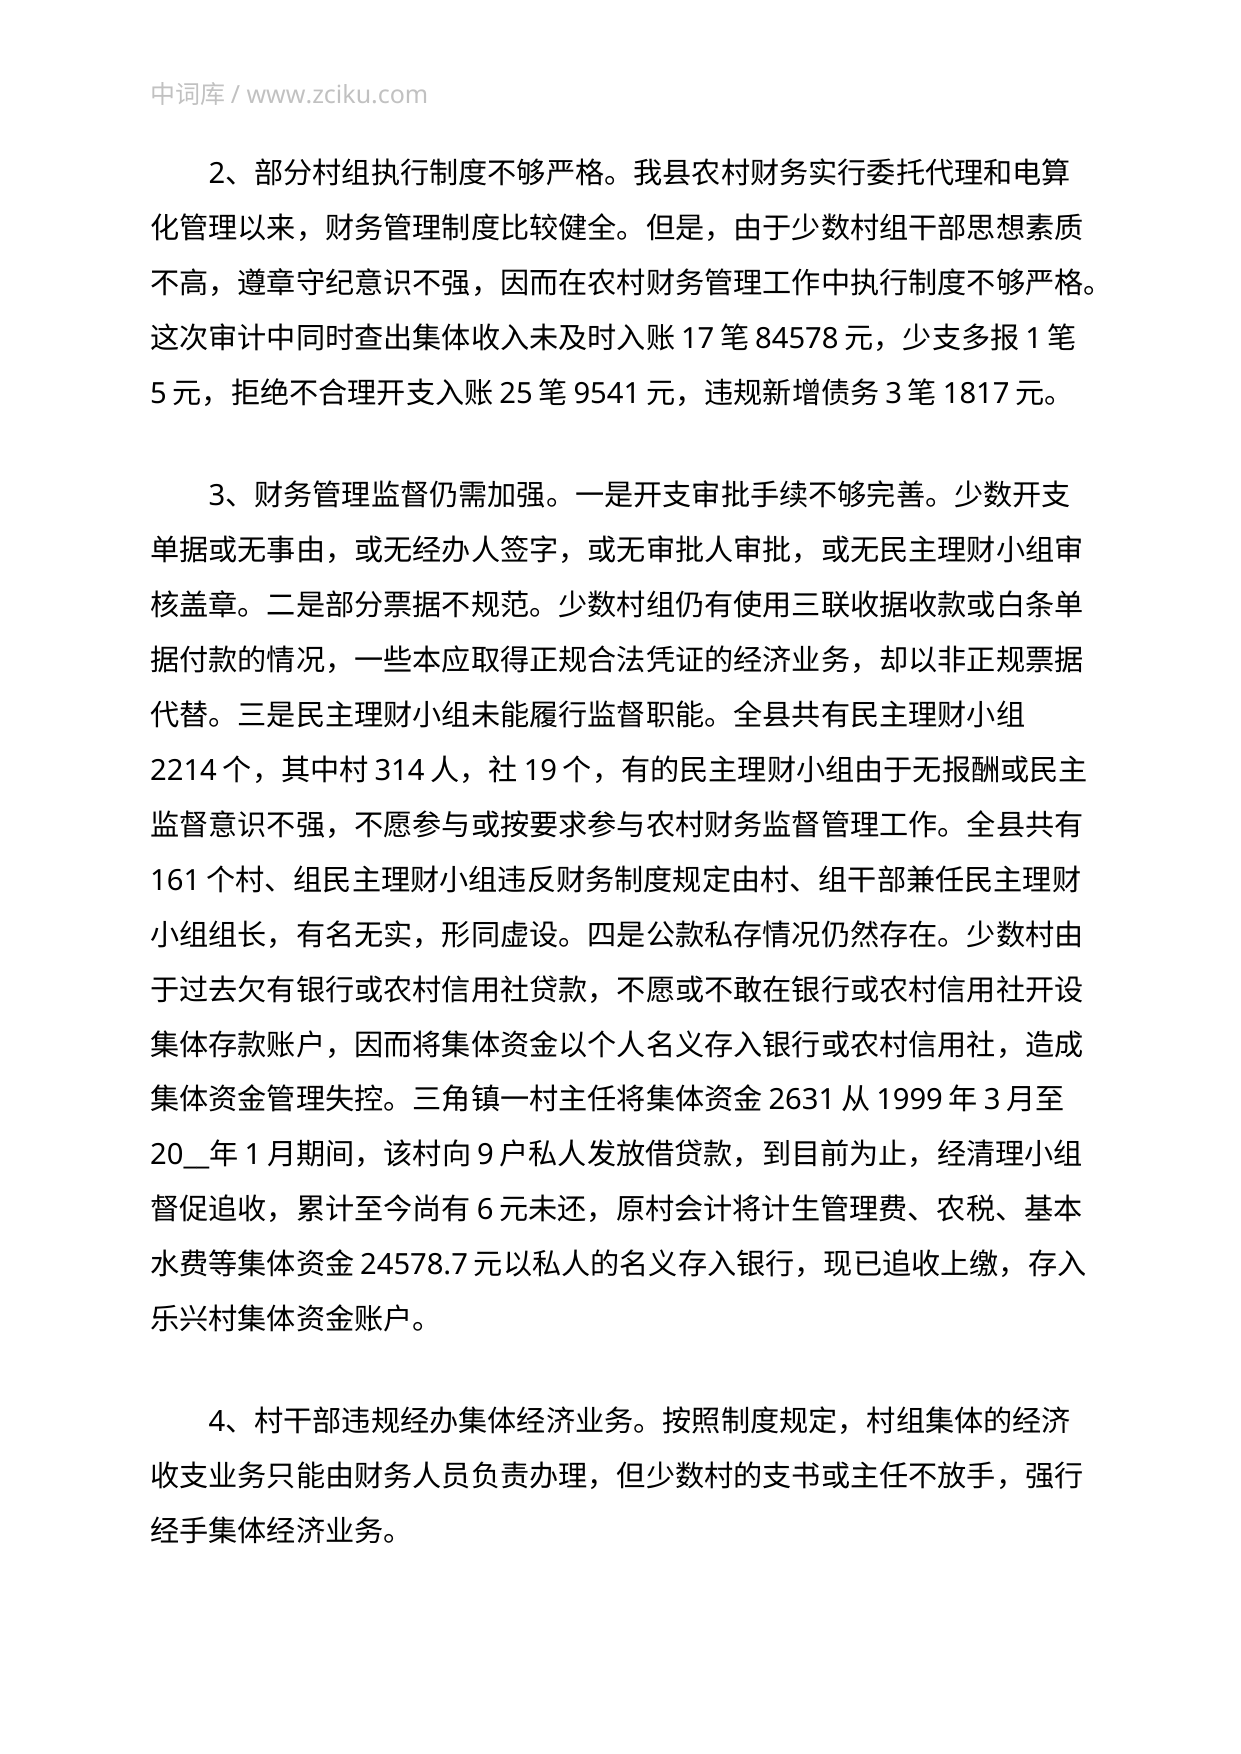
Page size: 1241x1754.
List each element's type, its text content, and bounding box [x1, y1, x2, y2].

text 4、村干部违规经办集体经济业务。按照制度规定，村组集体的经济收支业务只能由财务人员负责办理，但少数村的支书或主任不放手，强行经手集体经济业务。 [150, 1398, 1090, 1550]
text 2、部分村组执行制度不够严格。我县农村财务实行委托代理和电算化管理以来，财务管理制度比较健全。但是，由于少数村组干部思想素质不高，遵章守纪意识不强，因而在农村财务管理工作中执行制度不够严格。这次审计中同时查出集体收入未及时入账17笔84578元，少支多报1笔5元，拒绝不合理开支入账25笔9541元，违规新增债务3笔1817元。 [150, 150, 1090, 412]
text 3、财务管理监督仍需加强。一是开支审批手续不够完善。少数开支单据或无事由，或无经办人签字，或无审批人审批，或无民主理财小组审核盖章。二是部分票据不规范。少数村组仍有使用三联收据收款或白条单据付款的情况，一些本应取得正规合法凭证的经济业务，却以非正规票据代替。三是民主理财小组未能履行监督职能。全县共有民主理财小组2214个，其中村314人，社19个，有的民主理财小组由于无报酬或民主监督意识不强，不愿参与或按要求参与农村财务监督管理工作。全县共有161个村、组民主理财小组违反财务制度规定由村、组干部兼任民主理财小组组长，有名无实，形同虚设。四是公款私存情况仍然存在。少数村由于过去欠有银行或农村信用社贷款，不愿或不敢在银行或农村信用社开设集体存款账户，因而将集体资金以个人名义存入银行或农村信用社，造成集体资金管理失控。三角镇一村主任将集体资金2631从1999年3月至20__年1月期间，该村向9户私人发放借贷款，到目前为止，经清理小组督促追收，累计至今尚有6元未还，原村会计将计生管理费、农税、基本水费等集体资金24578.7元以私人的名义存入银行，现已追收上缴，存入乐兴村集体资金账户。 [150, 472, 1090, 1338]
